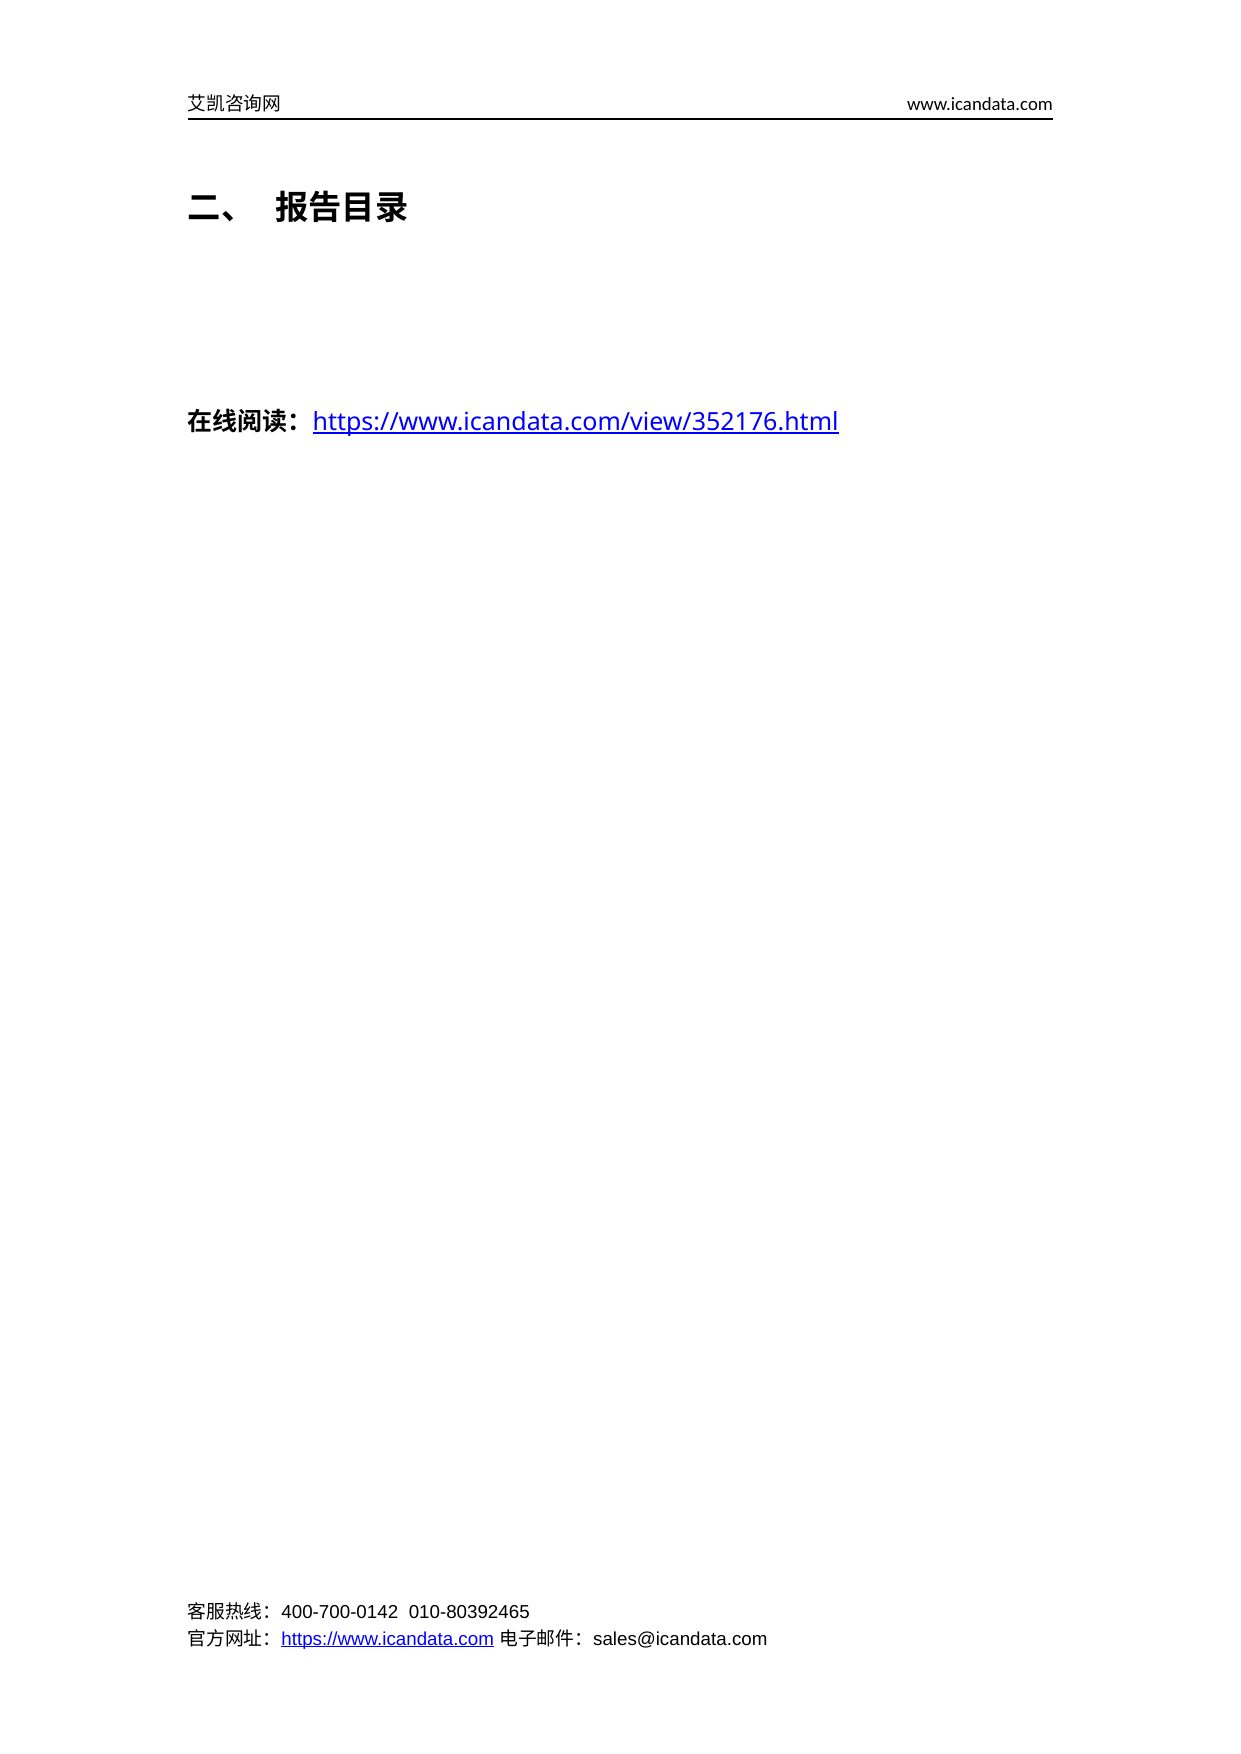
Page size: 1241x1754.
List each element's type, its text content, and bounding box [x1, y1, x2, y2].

text 在线阅读：https://www.icandata.com/view/352176.html [187, 387, 1053, 452]
subtitle 报告目录 [187, 172, 1053, 237]
